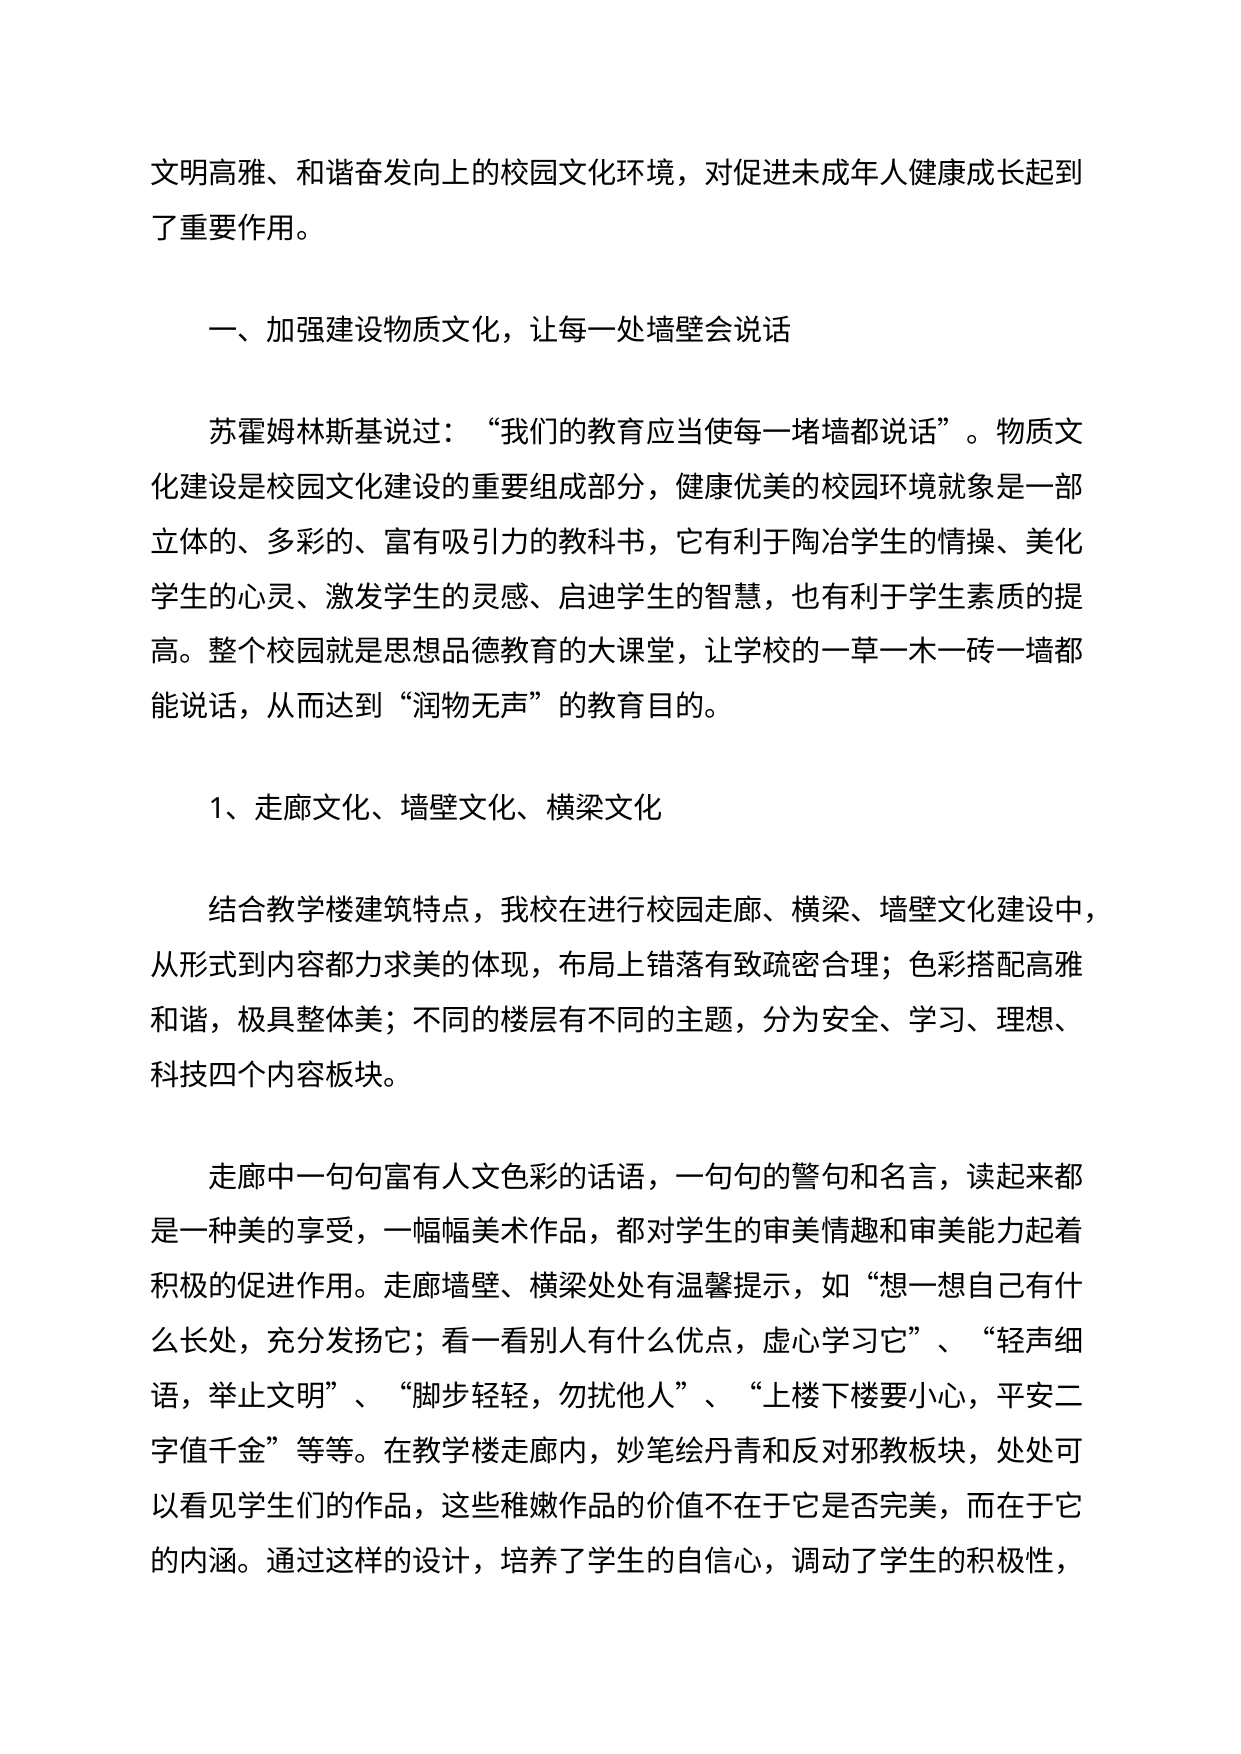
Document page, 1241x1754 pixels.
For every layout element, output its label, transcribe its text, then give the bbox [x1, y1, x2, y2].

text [150, 1153, 1090, 1580]
text 1、走廊文化、墙壁文化、横梁文化 [150, 785, 1090, 827]
text 苏霍姆林斯基说过：“我们的教育应当使每一堵墙都说话”。物质文化建设是校园文化建设的重要组成部分，健康优美的校园环境就象是一部立体的、多彩的、富有吸引力的教科书，它有利于陶冶学生的情操、美化学生的心灵、激发学生的灵感、启迪学生的智慧，也有利于学生素质的提高。整个校园就是思想品德教育的大课堂，让学校的一草一木一砖一墙都能说话，从而达到“润物无声”的教育目的。 [150, 408, 1090, 725]
text 结合教学楼建筑特点，我校在进行校园走廊、横梁、墙壁文化建设中，从形式到内容都力求美的体现，布局上错落有致疏密合理；色彩搭配高雅和谐，极具整体美；不同的楼层有不同的主题，分为安全、学习、理想、科技四个内容板块。 [150, 887, 1090, 1094]
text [150, 150, 1090, 247]
text 一、加强建设物质文化，让每一处墙壁会说话 [150, 307, 1090, 349]
